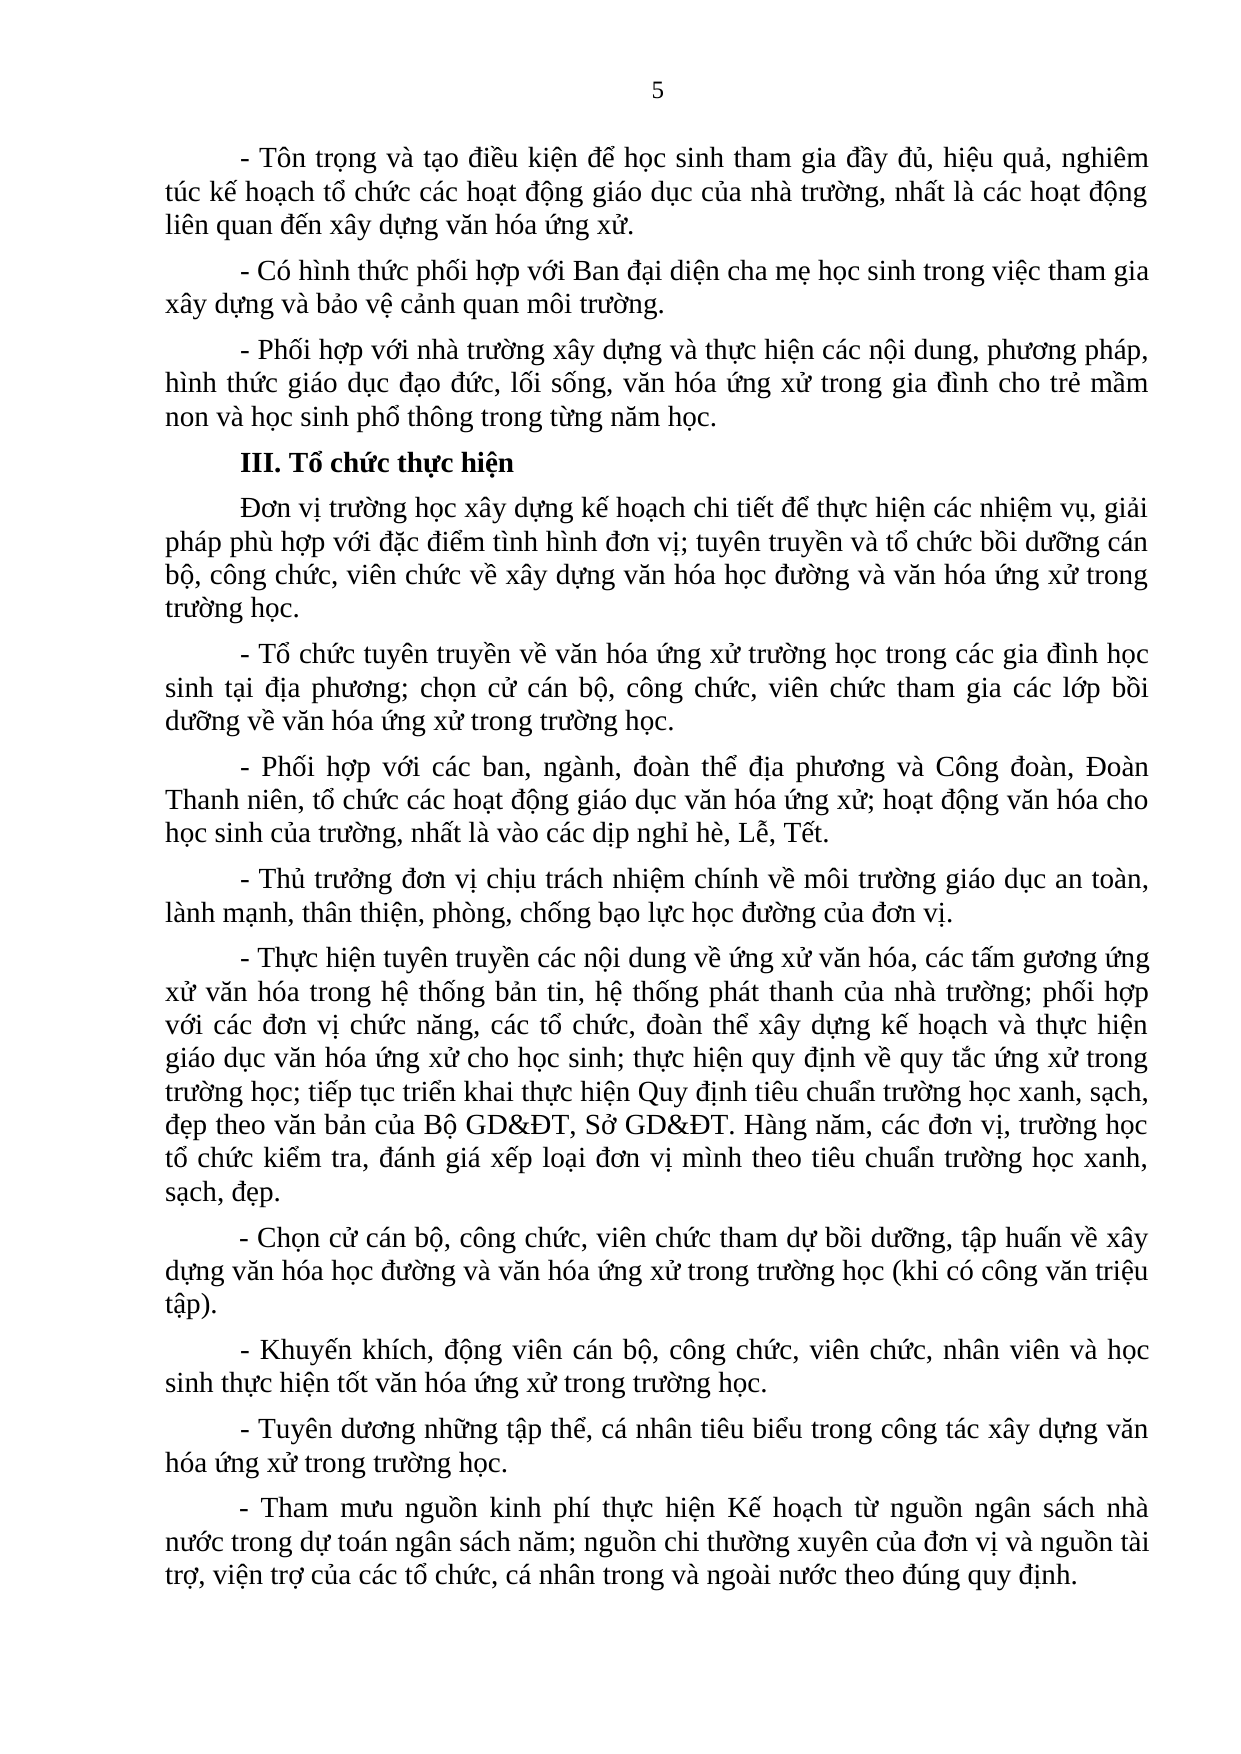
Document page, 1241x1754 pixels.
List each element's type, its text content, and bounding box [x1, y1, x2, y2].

text - Tôn trọng và tạo điều kiện để học sinh tham gia đầy đủ, hiệu quả, nghiêm túc kế hoạch tổ chức các hoạt động giáo dục của nhà trường, nhất là các hoạt động liên quan đến xây dựng văn hóa ứng xử. [165, 141, 1150, 241]
text - Phối hợp với các ban, ngành, đoàn thể địa phương và Công đoàn, Đoàn Thanh niên, tổ chức các hoạt động giáo dục văn hóa ứng xử; hoạt động văn hóa cho học sinh của trường, nhất là vào các dịp nghỉ hè, Lễ, Tết. [165, 749, 1150, 849]
text - Thực hiện tuyên truyền các nội dung về ứng xử văn hóa, các tấm gương ứng xử văn hóa trong hệ thống bản tin, hệ thống phát thanh của nhà trường; phối hợp với các đơn vị chức năng, các tổ chức, đoàn thể xây dựng kế hoạch và thực hiện giáo dục văn hóa ứng xử cho học sinh; thực hiện quy định về quy tắc ứng xử trong trường học; tiếp tục triển khai thực hiện Quy định tiêu chuẩn trường học xanh, sạch, đẹp theo văn bản của Bộ GD&ĐT, Sở GD&ĐT. Hàng năm, các đơn vị, trường học tổ chức kiểm tra, đánh giá xếp loại đơn vị mình theo tiêu chuẩn trường học xanh, sạch, đẹp. [165, 941, 1150, 1208]
text - Thủ trưởng đơn vị chịu trách nhiệm chính về môi trường giáo dục an toàn, lành mạnh, thân thiện, phòng, chống bạo lực học đường của đơn vị. [165, 862, 1150, 929]
text - Tham mưu nguồn kinh phí thực hiện Kế hoạch từ nguồn ngân sách nhà nước trong dự toán ngân sách năm; nguồn chi thường xuyên của đơn vị và nguồn tài trợ, viện trợ của các tổ chức, cá nhân trong và ngoài nước theo đúng quy định. [165, 1491, 1150, 1591]
text - Khuyến khích, động viên cán bộ, công chức, viên chức, nhân viên và học sinh thực hiện tốt văn hóa ứng xử trong trường học. [165, 1333, 1150, 1399]
text III. Tổ chức thực hiện [165, 445, 1150, 479]
text - Tổ chức tuyên truyền về văn hóa ứng xử trường học trong các gia đình học sinh tại địa phương; chọn cử cán bộ, công chức, viên chức tham gia các lớp bồi dưỡng về văn hóa ứng xử trong trường học. [165, 637, 1150, 737]
text Đơn vị trường học xây dựng kế hoạch chi tiết để thực hiện các nhiệm vụ, giải pháp phù hợp với đặc điểm tình hình đơn vị; tuyên truyền và tổ chức bồi dưỡng cán bộ, công chức, viên chức về xây dựng văn hóa học đường và văn hóa ứng xử trong trường học. [165, 491, 1150, 624]
text - Tuyên dương những tập thể, cá nhân tiêu biểu trong công tác xây dựng văn hóa ứng xử trong trường học. [165, 1412, 1150, 1479]
text - Có hình thức phối hợp với Ban đại diện cha mẹ học sinh trong việc tham gia xây dựng và bảo vệ cảnh quan môi trường. [165, 254, 1150, 320]
text - Chọn cử cán bộ, công chức, viên chức tham dự bồi dưỡng, tập huấn về xây dựng văn hóa học đường và văn hóa ứng xử trong trường học (khi có công văn triệu tập). [165, 1220, 1150, 1320]
text - Phối hợp với nhà trường xây dựng và thực hiện các nội dung, phương pháp, hình thức giáo dục đạo đức, lối sống, văn hóa ứng xử trong gia đình cho trẻ mầm non và học sinh phổ thông trong từng năm học. [165, 333, 1150, 433]
